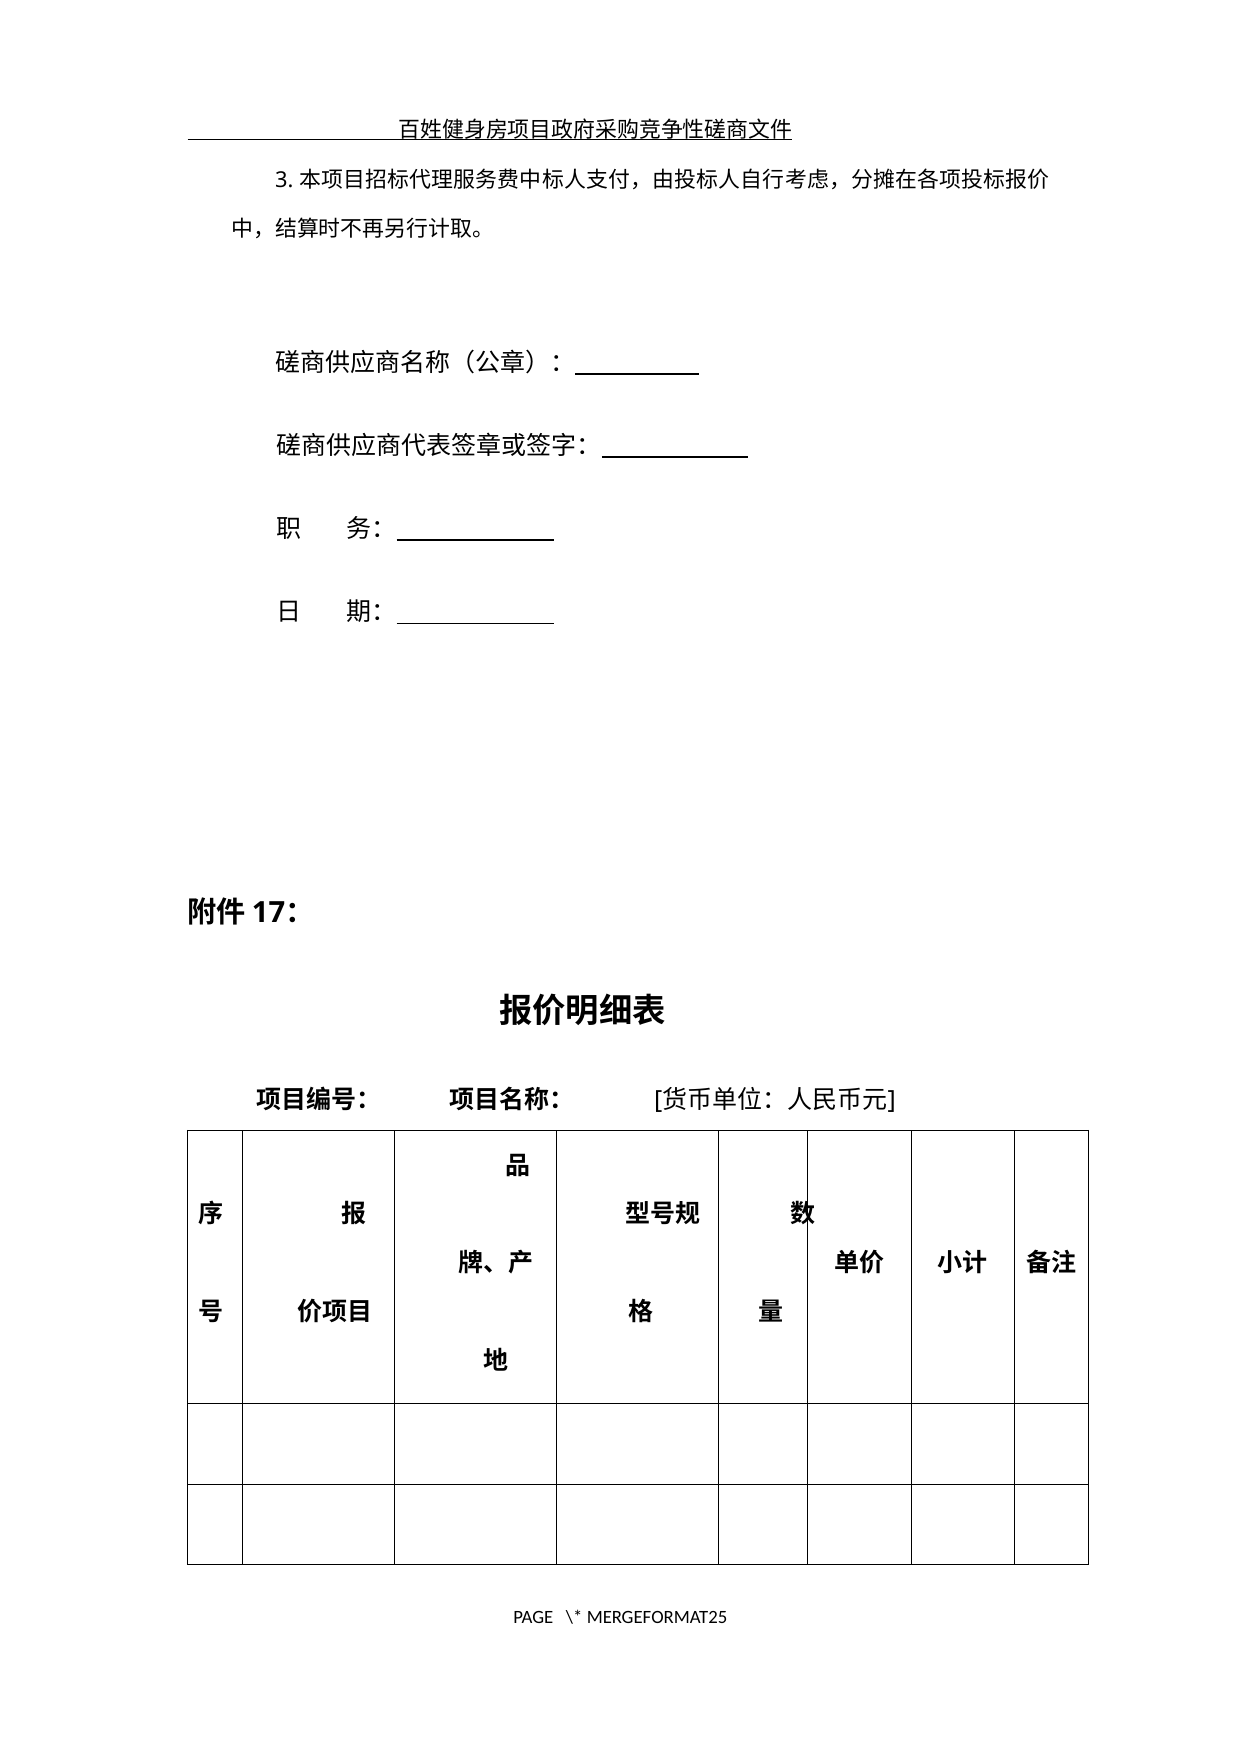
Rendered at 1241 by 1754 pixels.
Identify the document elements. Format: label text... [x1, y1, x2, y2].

text 日 期： [231, 577, 1053, 642]
table_cell [243, 1404, 394, 1483]
table_header 报价项目 [243, 1131, 394, 1403]
text 磋商供应商名称（公章）： [231, 328, 1053, 393]
text 报价明细表 [231, 976, 1053, 1041]
table_cell [557, 1404, 718, 1483]
table_cell [808, 1404, 911, 1483]
table_header 单价 [808, 1131, 911, 1403]
table_cell [557, 1485, 718, 1564]
text 磋商供应商代表签章或签字： [231, 411, 1053, 476]
table_cell [188, 1404, 242, 1483]
table_cell [188, 1485, 242, 1564]
table_cell [395, 1404, 556, 1483]
table_header 数量 [719, 1131, 807, 1403]
text 附件17： [187, 877, 1053, 942]
table_header 品牌、产地 [395, 1131, 556, 1403]
table_cell [1015, 1485, 1088, 1564]
text 职 务： [231, 494, 1053, 559]
table_header 序号 [188, 1131, 242, 1403]
text 项目编号： 项目名称： [货币单位：人民币元] [231, 1065, 1053, 1130]
table_header 型号规格 [557, 1131, 718, 1403]
table_cell [1015, 1404, 1088, 1483]
table_cell [808, 1485, 911, 1564]
table_cell [912, 1485, 1014, 1564]
table_header 小计 [912, 1131, 1014, 1403]
table_cell [912, 1404, 1014, 1483]
table_cell [395, 1485, 556, 1564]
table_cell [719, 1485, 807, 1564]
text 3. 本项目招标代理服务费中标人支付，由投标人自行考虑，分摊在各项投标报价中，结算时不再另行计取。 [231, 162, 1053, 243]
table_cell [243, 1485, 394, 1564]
table_cell [719, 1404, 807, 1483]
table_header 备注 [1015, 1131, 1088, 1403]
